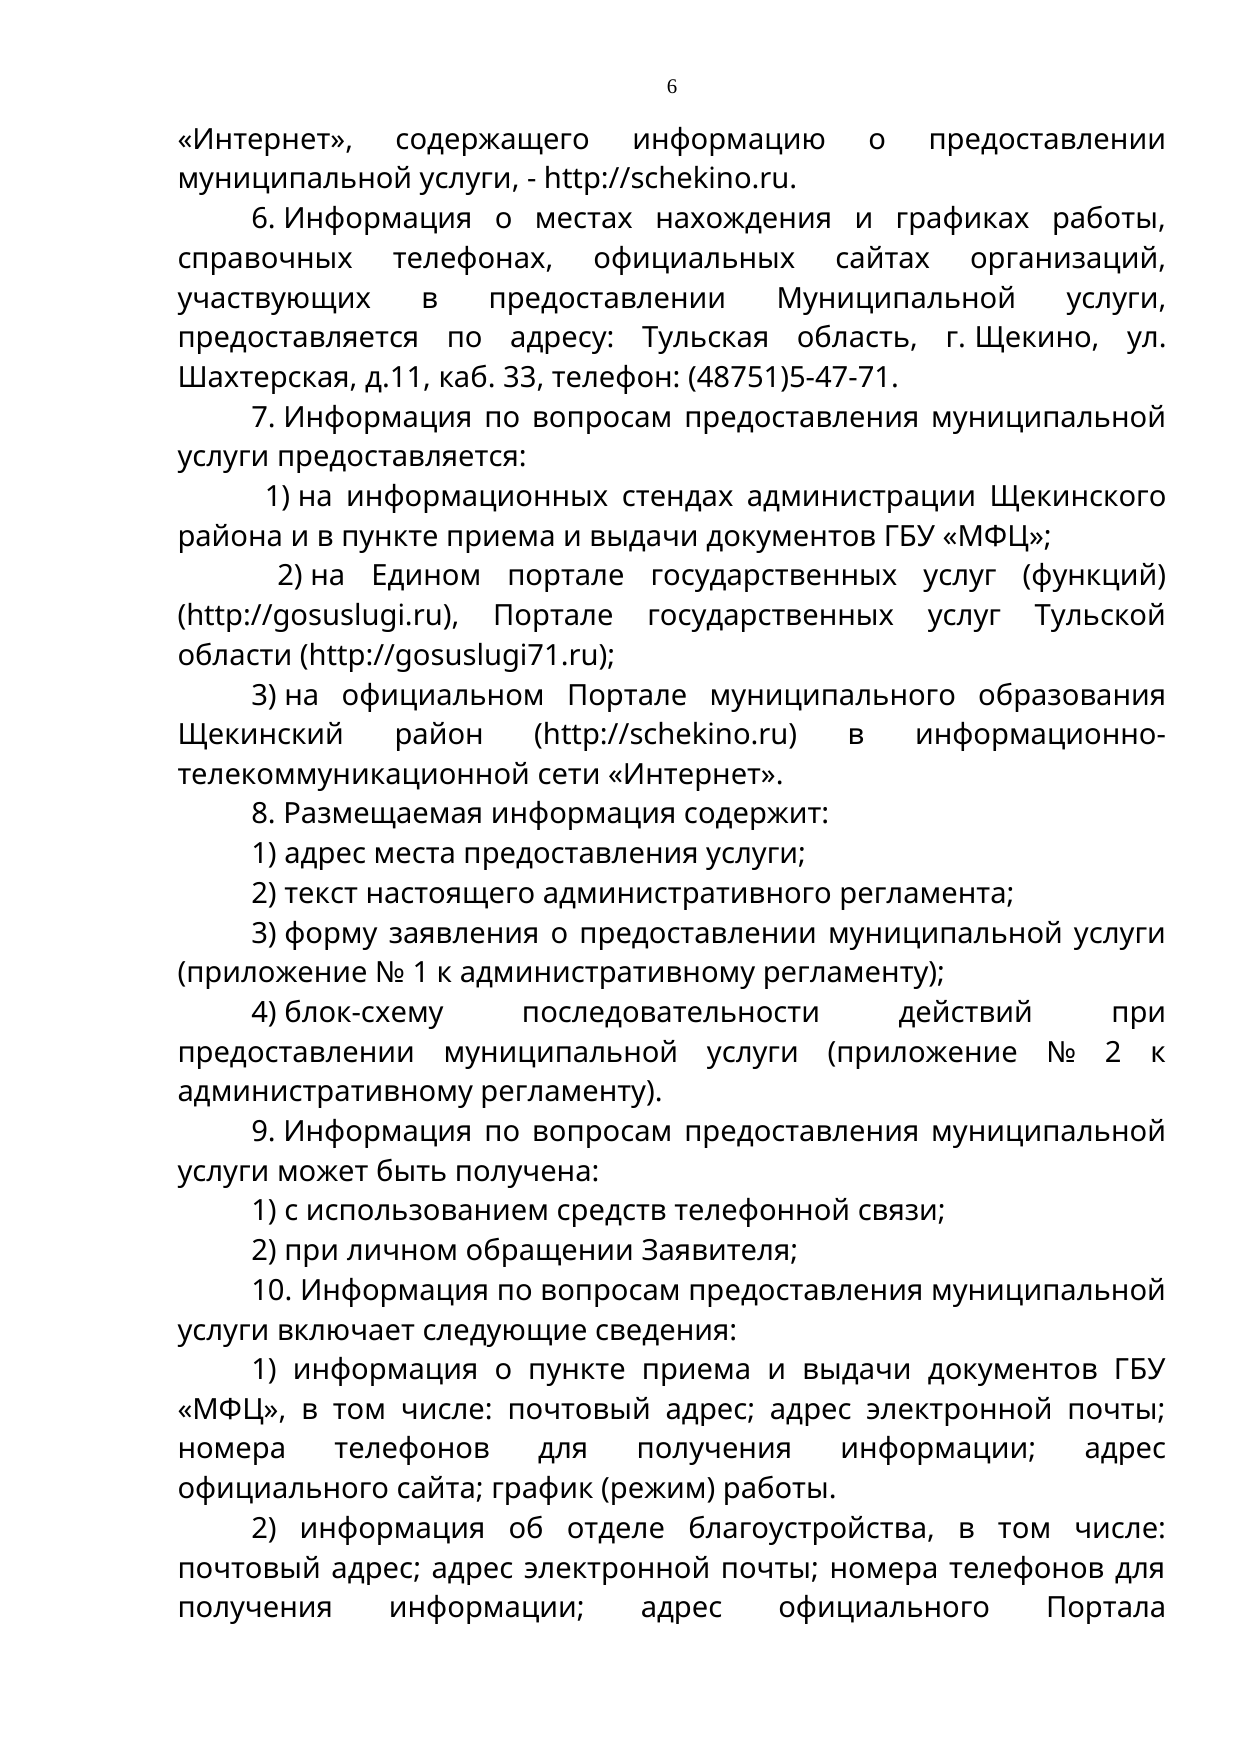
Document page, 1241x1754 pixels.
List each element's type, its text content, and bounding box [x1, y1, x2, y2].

text 3) форму заявления о предоставлении муниципальной услуги (приложение № 1 к административному регламенту); [177, 912, 1167, 991]
text 1) информация о пункте приема и выдачи документов ГБУ «МФЦ», в том числе: почтовый адрес; адрес электронной почты; номера телефонов для получения информации; адрес официального сайта; график (режим) работы. [177, 1348, 1167, 1507]
text 8. Размещаемая информация содержит: [177, 793, 1167, 832]
text 7. Информация по вопросам предоставления муниципальной услуги предоставляется: [177, 396, 1167, 475]
text 1) с использованием средств телефонной связи; [177, 1190, 1167, 1229]
text 1) адрес места предоставления услуги; [177, 832, 1167, 872]
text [177, 118, 1167, 197]
text 2) при личном обращении Заявителя; [177, 1229, 1167, 1269]
text 3) на официальном Портале муниципального образования Щекинский район (http://schekino.ru) в информационно-телекоммуникационной сети «Интернет». [177, 674, 1167, 793]
text 1) на информационных стендах администрации Щекинского района и в пункте приема и выдачи документов ГБУ «МФЦ»; [177, 475, 1167, 555]
text 6. Информация о местах нахождения и графиках работы, справочных телефонах, официальных сайтах организаций, участвующих в предоставлении Муниципальной услуги, предоставляется по адресу: Тульская область, г. Щекино, ул. Шахтерская, д.11, каб. 33, телефон: (48751)5-47-71. [177, 197, 1167, 396]
text 2) на Едином портале государственных услуг (функций) (http://gosuslugi.ru), Портале государственных услуг Тульской области (http://gosuslugi71.ru); [177, 555, 1167, 674]
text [177, 1507, 1167, 1626]
text 2) текст настоящего административного регламента; [177, 872, 1167, 912]
text 9. Информация по вопросам предоставления муниципальной услуги может быть получена: [177, 1110, 1167, 1190]
text 10. Информация по вопросам предоставления муниципальной услуги включает следующие сведения: [177, 1269, 1167, 1348]
text 4) блок-схему последовательности действий при предоставлении муниципальной услуги (приложение № 2 к административному регламенту). [177, 991, 1167, 1110]
